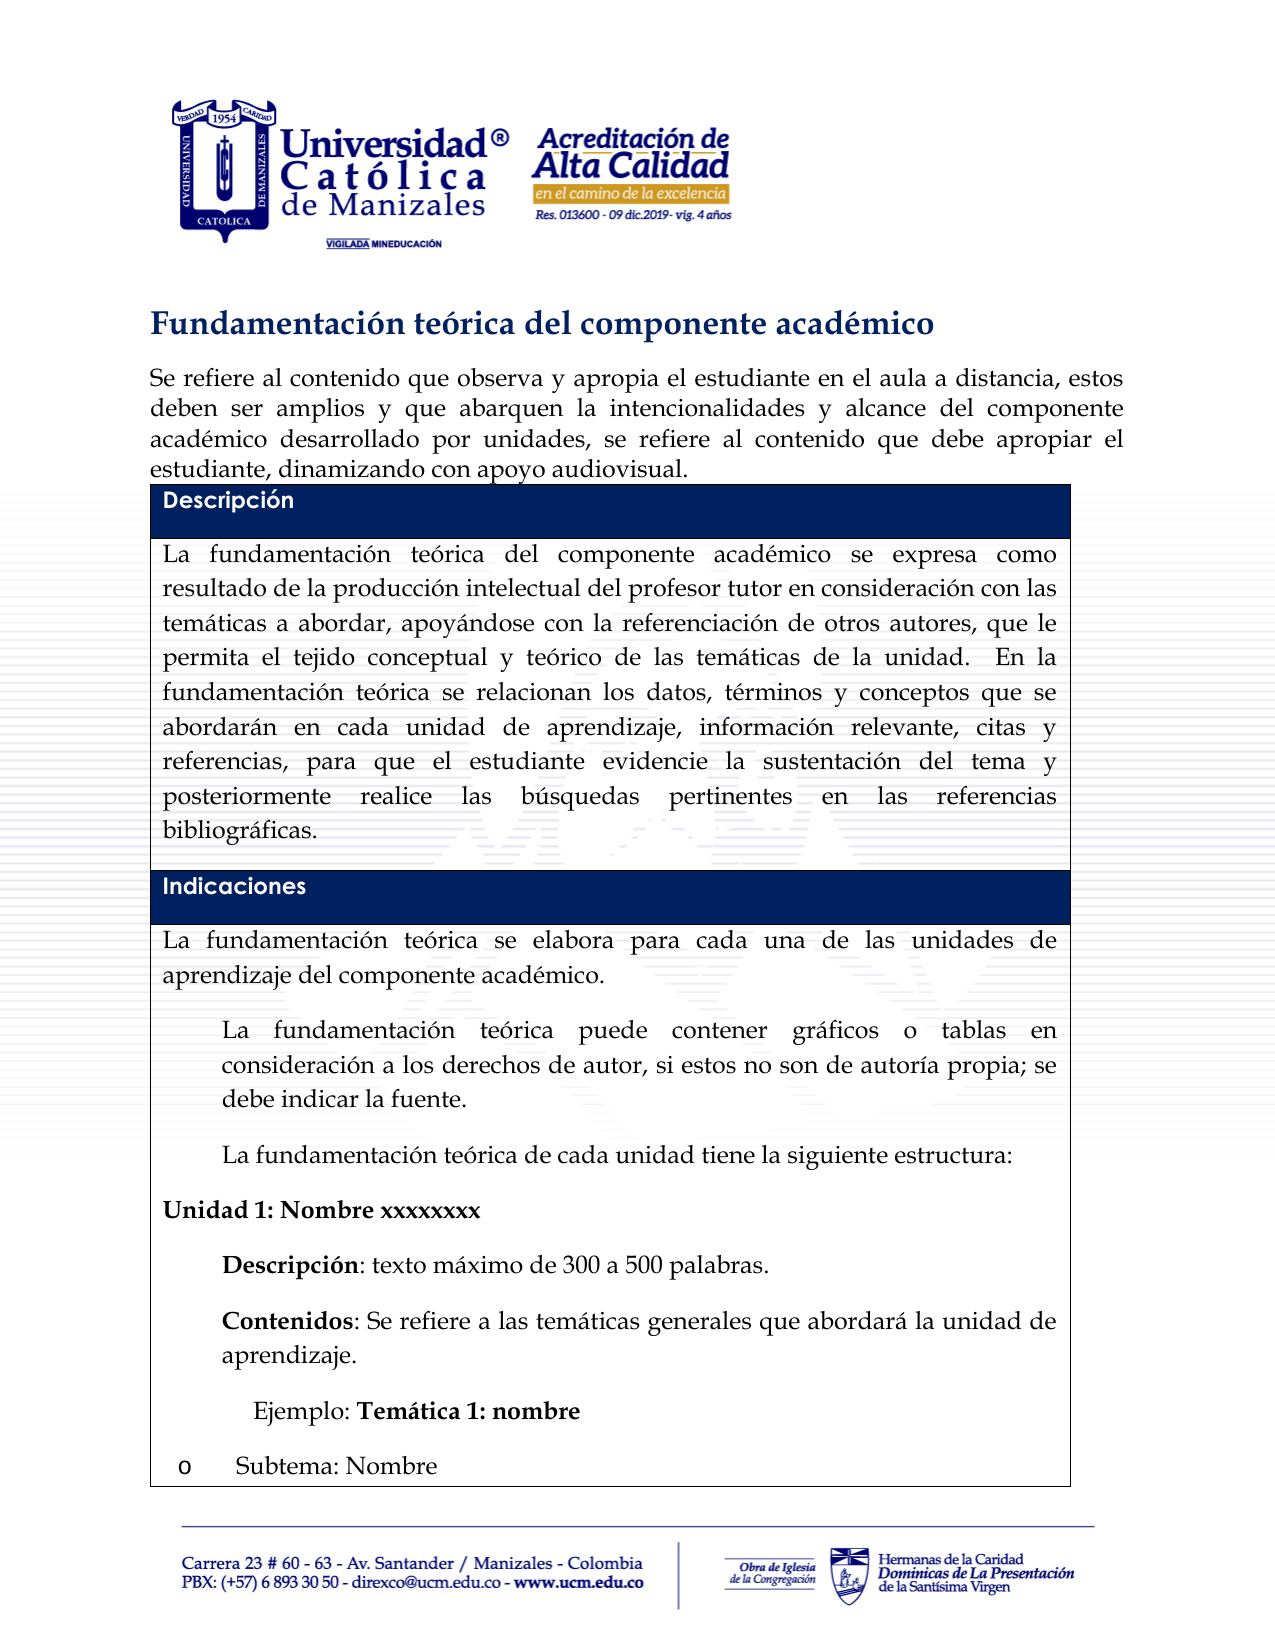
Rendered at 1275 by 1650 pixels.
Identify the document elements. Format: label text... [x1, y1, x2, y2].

table_cell La fundamentación teórica del componente académico se expresa como resultado de la producción intelectual del profesor tutor en consideración con las temáticas a abordar, apoyándose con la referenciación de otros autores, que le permita el tejido conceptual y teórico de las temáticas de la unidad. En la fundamentación teórica se relacionan los datos, términos y conceptos que se abordarán en cada unidad de aprendizaje, información relevante, citas y referencias, para que el estudiante evidencie la sustentación del tema y posteriormente realice las búsquedas pertinentes en las referencias bibliográficas. [151, 539, 1070, 870]
text Se refiere al contenido que observa y apropia el estudiante en el aula a distancia, estos deben ser amplios y que abarquen la intencionalidades y alcance del componente académico desarrollado por unidades, se refiere al contenido que debe apropiar el estudiante, dinamizando con apoyo audiovisual. [150, 364, 1125, 484]
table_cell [151, 925, 1070, 1486]
picture [0, 0, 1275, 1650]
table_header Descripción [151, 485, 1070, 538]
subtitle Fundamentación teórica del componente académico [150, 303, 1125, 343]
table_cell Indicaciones [151, 871, 1070, 924]
